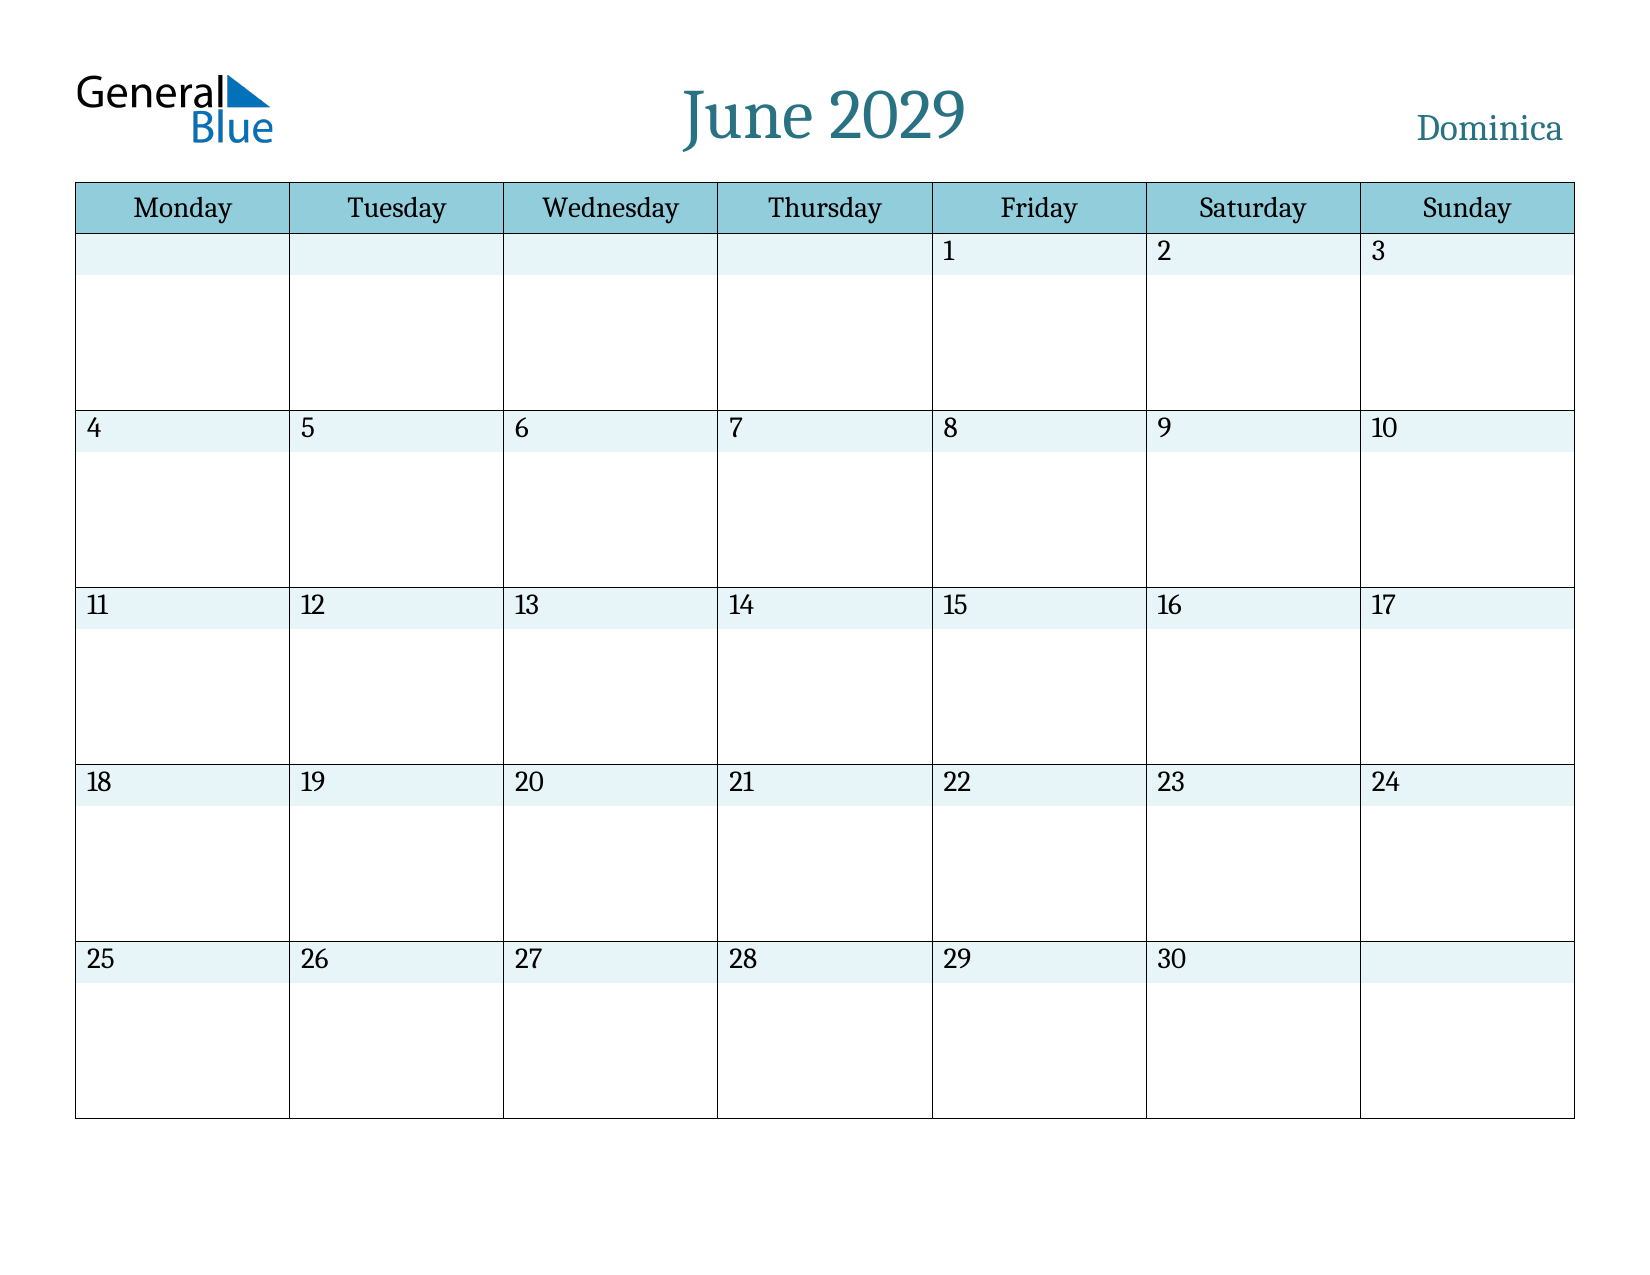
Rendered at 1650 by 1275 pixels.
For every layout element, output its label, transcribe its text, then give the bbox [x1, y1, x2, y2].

table_cell [504, 234, 717, 275]
table_cell 13 [504, 588, 717, 629]
table_cell [718, 234, 932, 275]
table_cell 20 [504, 765, 717, 806]
table_cell [504, 806, 717, 941]
table_cell [933, 806, 1146, 941]
table_cell Saturday [1147, 183, 1360, 233]
table_cell [933, 629, 1146, 764]
table_cell 25 [76, 942, 289, 983]
table_cell [1147, 275, 1360, 410]
table_cell [718, 983, 932, 1118]
table_cell [1361, 806, 1574, 941]
table_cell 17 [1361, 588, 1574, 629]
table_cell 19 [290, 765, 503, 806]
table_cell 7 [718, 411, 932, 452]
table_cell 14 [718, 588, 932, 629]
table_cell Sunday [1361, 183, 1574, 233]
table_cell [933, 275, 1146, 410]
table_header [76, 75, 503, 182]
table_cell [76, 806, 289, 941]
table_cell Wednesday [504, 183, 717, 233]
table_cell 24 [1361, 765, 1574, 806]
table_cell Friday [933, 183, 1146, 233]
table_cell [1361, 983, 1574, 1118]
table_cell 23 [1147, 765, 1360, 806]
table_header Dominica [1146, 75, 1574, 182]
table_cell 9 [1147, 411, 1360, 452]
picture [77, 75, 273, 143]
table_cell 28 [718, 942, 932, 983]
table_cell [718, 452, 932, 587]
table_cell [933, 983, 1146, 1118]
table_cell [76, 275, 289, 410]
table_cell [1147, 983, 1360, 1118]
table_cell [718, 629, 932, 764]
table_cell 12 [290, 588, 503, 629]
table_cell 21 [718, 765, 932, 806]
table_cell [933, 452, 1146, 587]
table_cell [76, 629, 289, 764]
table_cell [1147, 629, 1360, 764]
table_cell [1361, 942, 1574, 983]
table_cell 1 [933, 234, 1146, 275]
table_cell [76, 234, 289, 275]
table_cell [718, 275, 932, 410]
table_cell [290, 234, 503, 275]
table_cell 22 [933, 765, 1146, 806]
table_cell [1361, 452, 1574, 587]
table_cell [718, 806, 932, 941]
table_cell [1147, 452, 1360, 587]
table_cell [1147, 806, 1360, 941]
table_cell 27 [504, 942, 717, 983]
table_cell [290, 452, 503, 587]
table_cell [504, 275, 717, 410]
table_cell [290, 275, 503, 410]
table_cell Thursday [718, 183, 932, 233]
table_cell 30 [1147, 942, 1360, 983]
table_cell 15 [933, 588, 1146, 629]
table_cell [504, 983, 717, 1118]
table_cell 5 [290, 411, 503, 452]
table_cell [290, 806, 503, 941]
table_cell 16 [1147, 588, 1360, 629]
table_cell [290, 629, 503, 764]
table_cell Monday [76, 183, 289, 233]
table_cell [290, 983, 503, 1118]
table_cell [504, 629, 717, 764]
table_cell 4 [76, 411, 289, 452]
table_cell 29 [933, 942, 1146, 983]
table_cell [1361, 275, 1574, 410]
table_cell [76, 983, 289, 1118]
table_cell 18 [76, 765, 289, 806]
table_cell 3 [1361, 234, 1574, 275]
table_header June 2029 [504, 75, 1146, 182]
table_cell 8 [933, 411, 1146, 452]
table_cell Tuesday [290, 183, 503, 233]
table_cell 2 [1147, 234, 1360, 275]
table_cell [76, 452, 289, 587]
table_cell [1361, 629, 1574, 764]
table_cell 11 [76, 588, 289, 629]
table_cell 10 [1361, 411, 1574, 452]
table_cell [504, 452, 717, 587]
table_cell 6 [504, 411, 717, 452]
table_cell 26 [290, 942, 503, 983]
